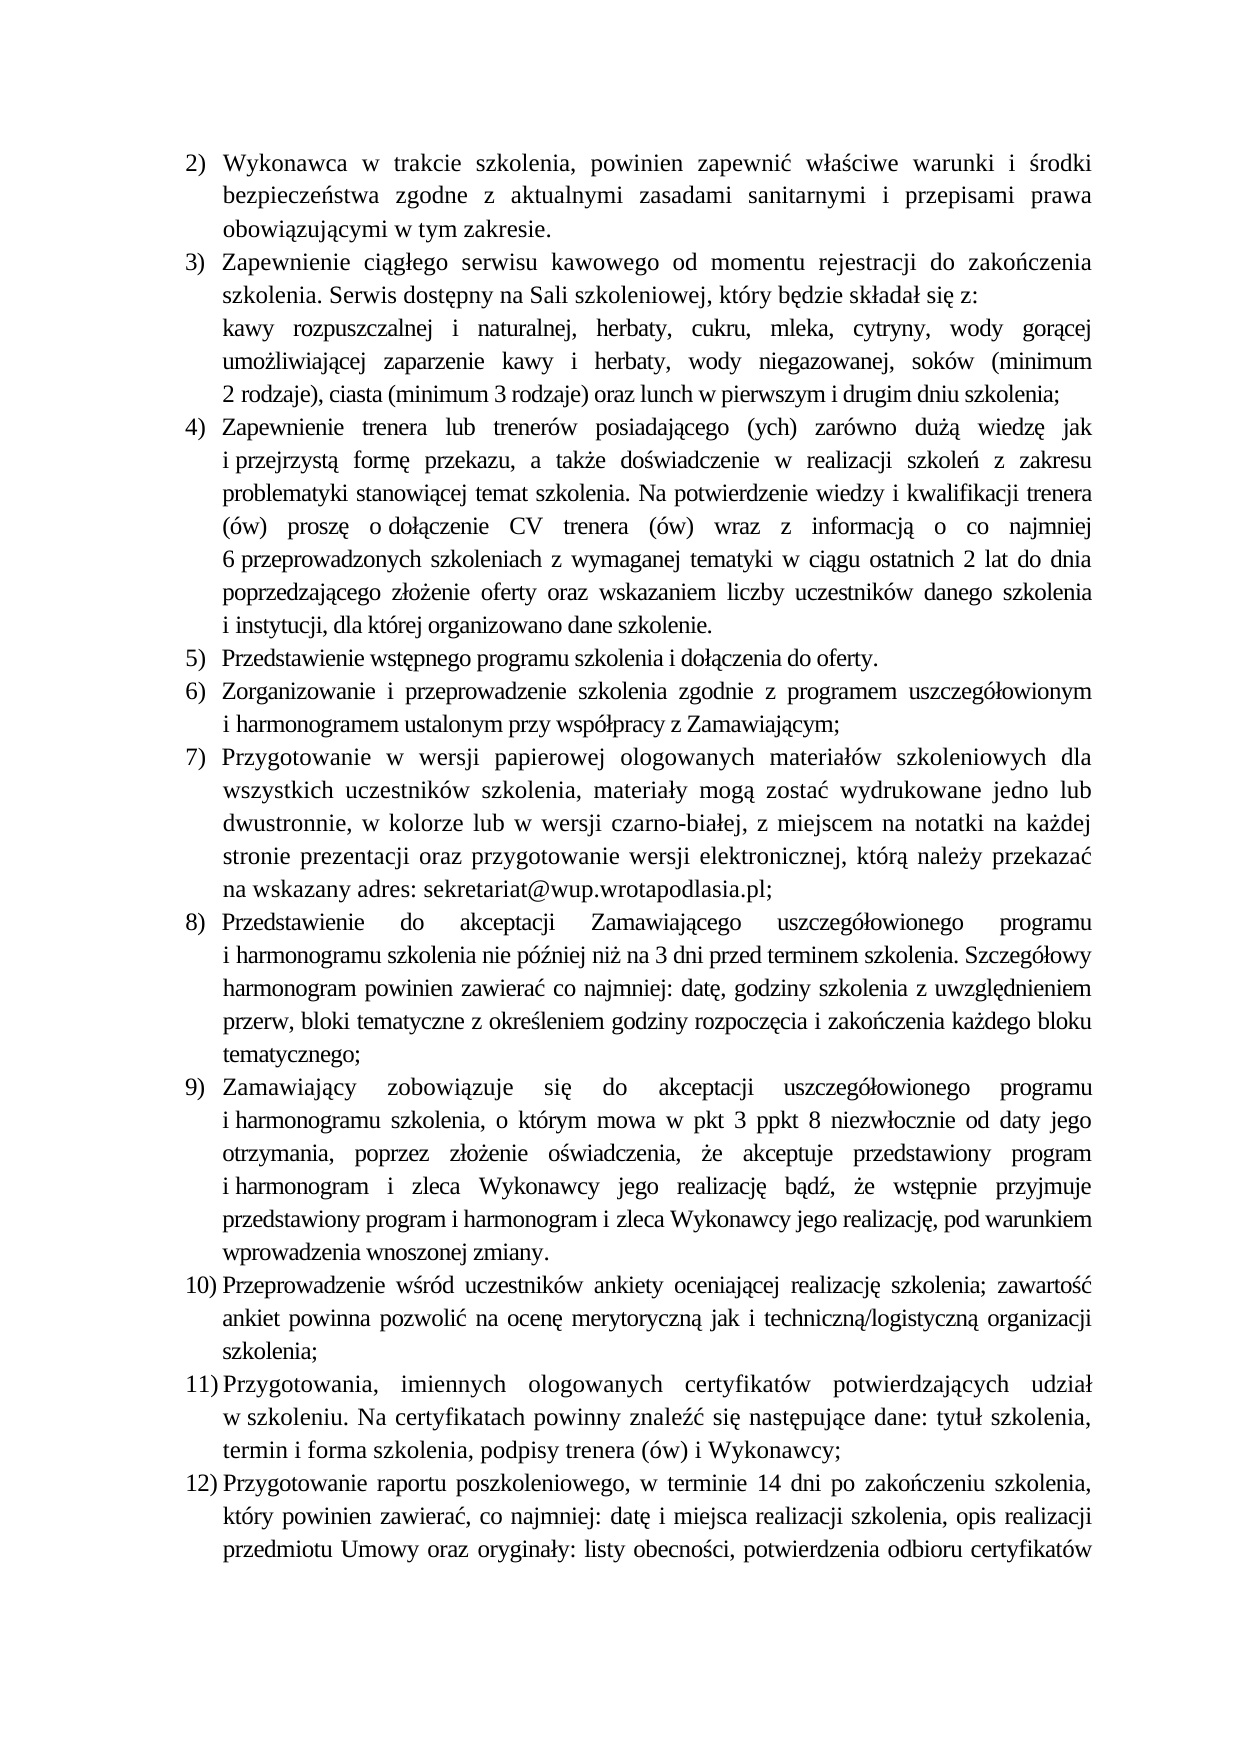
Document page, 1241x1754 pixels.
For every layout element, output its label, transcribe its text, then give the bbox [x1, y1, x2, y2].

list Wykonawca w trakcie szkolenia, powinien zapewnić właściwe warunki i środki bezpieczeństwa zgodne z aktualnymi zasadami sanitarnymi i przepisami prawa obowiązującymi w tym zakresie. [185, 148, 1093, 242]
list Przedstawienie do akceptacji Zamawiającego uszczegółowionego programu i harmonogramu szkolenia nie później niż na 3 dni przed terminem szkolenia. Szczegółowy harmonogram powinien zawierać co najmniej: datę, godziny szkolenia z uwzględnieniem przerw, bloki tematyczne z określeniem godziny rozpoczęcia i zakończenia każdego bloku tematycznego; [185, 907, 1093, 1068]
list Przedstawienie wstępnego programu szkolenia i dołączenia do oferty. [185, 643, 1093, 672]
list Zorganizowanie i przeprowadzenie szkolenia zgodnie z programem uszczegółowionym i harmonogramem ustalonym przy współpracy z Zamawiającym; [185, 676, 1093, 738]
list Przeprowadzenie wśród uczestników ankiety oceniającej realizację szkolenia; zawartość ankiet powinna pozwolić na ocenę merytoryczną jak i techniczną/logistyczną organizacji szkolenia; [185, 1270, 1093, 1365]
list kawy rozpuszczalnej i naturalnej, herbaty, cukru, mleka, cytryny, wody gorącej umożliwiającej zaparzenie kawy i herbaty, wody niegazowanej, soków (minimum 2 rodzaje), ciasta (minimum 3 rodzaje) oraz lunch w pierwszym i drugim dniu szkolenia; [222, 313, 1093, 407]
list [185, 1468, 1093, 1563]
list Przygotowanie w wersji papierowej ologowanych materiałów szkoleniowych dla wszystkich uczestników szkolenia, materiały mogą zostać wydrukowane jedno lub dwustronnie, w kolorze lub w wersji czarno-białej, z miejscem na notatki na każdej stronie prezentacji oraz przygotowanie wersji elektronicznej, którą należy przekazać na wskazany adres: sekretariat@wup.wrotapodlasia.pl; [185, 742, 1093, 903]
list Zapewnienie trenera lub trenerów posiadającego (ych) zarówno dużą wiedzę jak i przejrzystą formę przekazu, a także doświadczenie w realizacji szkoleń z zakresu problematyki stanowiącej temat szkolenia. Na potwierdzenie wiedzy i kwalifikacji trenera (ów) proszę o dołączenie CV trenera (ów) wraz z informacją o co najmniej 6 przeprowadzonych szkoleniach z wymaganej tematyki w ciągu ostatnich 2 lat do dnia poprzedzającego złożenie oferty oraz wskazaniem liczby uczestników danego szkolenia i instytucji, dla której organizowano dane szkolenie. [185, 412, 1093, 639]
list Przygotowania, imiennych ologowanych certyfikatów potwierdzających udział w szkoleniu. Na certyfikatach powinny znaleźć się następujące dane: tytuł szkolenia, termin i forma szkolenia, podpisy trenera (ów) i Wykonawcy; [185, 1369, 1093, 1464]
list Zapewnienie ciągłego serwisu kawowego od momentu rejestracji do zakończenia szkolenia. Serwis dostępny na Sali szkoleniowej, który będzie składał się z: [185, 247, 1093, 308]
list Zamawiający zobowiązuje się do akceptacji uszczegółowionego programu i harmonogramu szkolenia, o którym mowa w pkt 3 ppkt 8 niezwłocznie od daty jego otrzymania, poprzez złożenie oświadczenia, że akceptuje przedstawiony program i harmonogram i zleca Wykonawcy jego realizację bądź, że wstępnie przyjmuje przedstawiony program i harmonogram i zleca Wykonawcy jego realizację, pod warunkiem wprowadzenia wnoszonej zmiany. [185, 1072, 1093, 1266]
